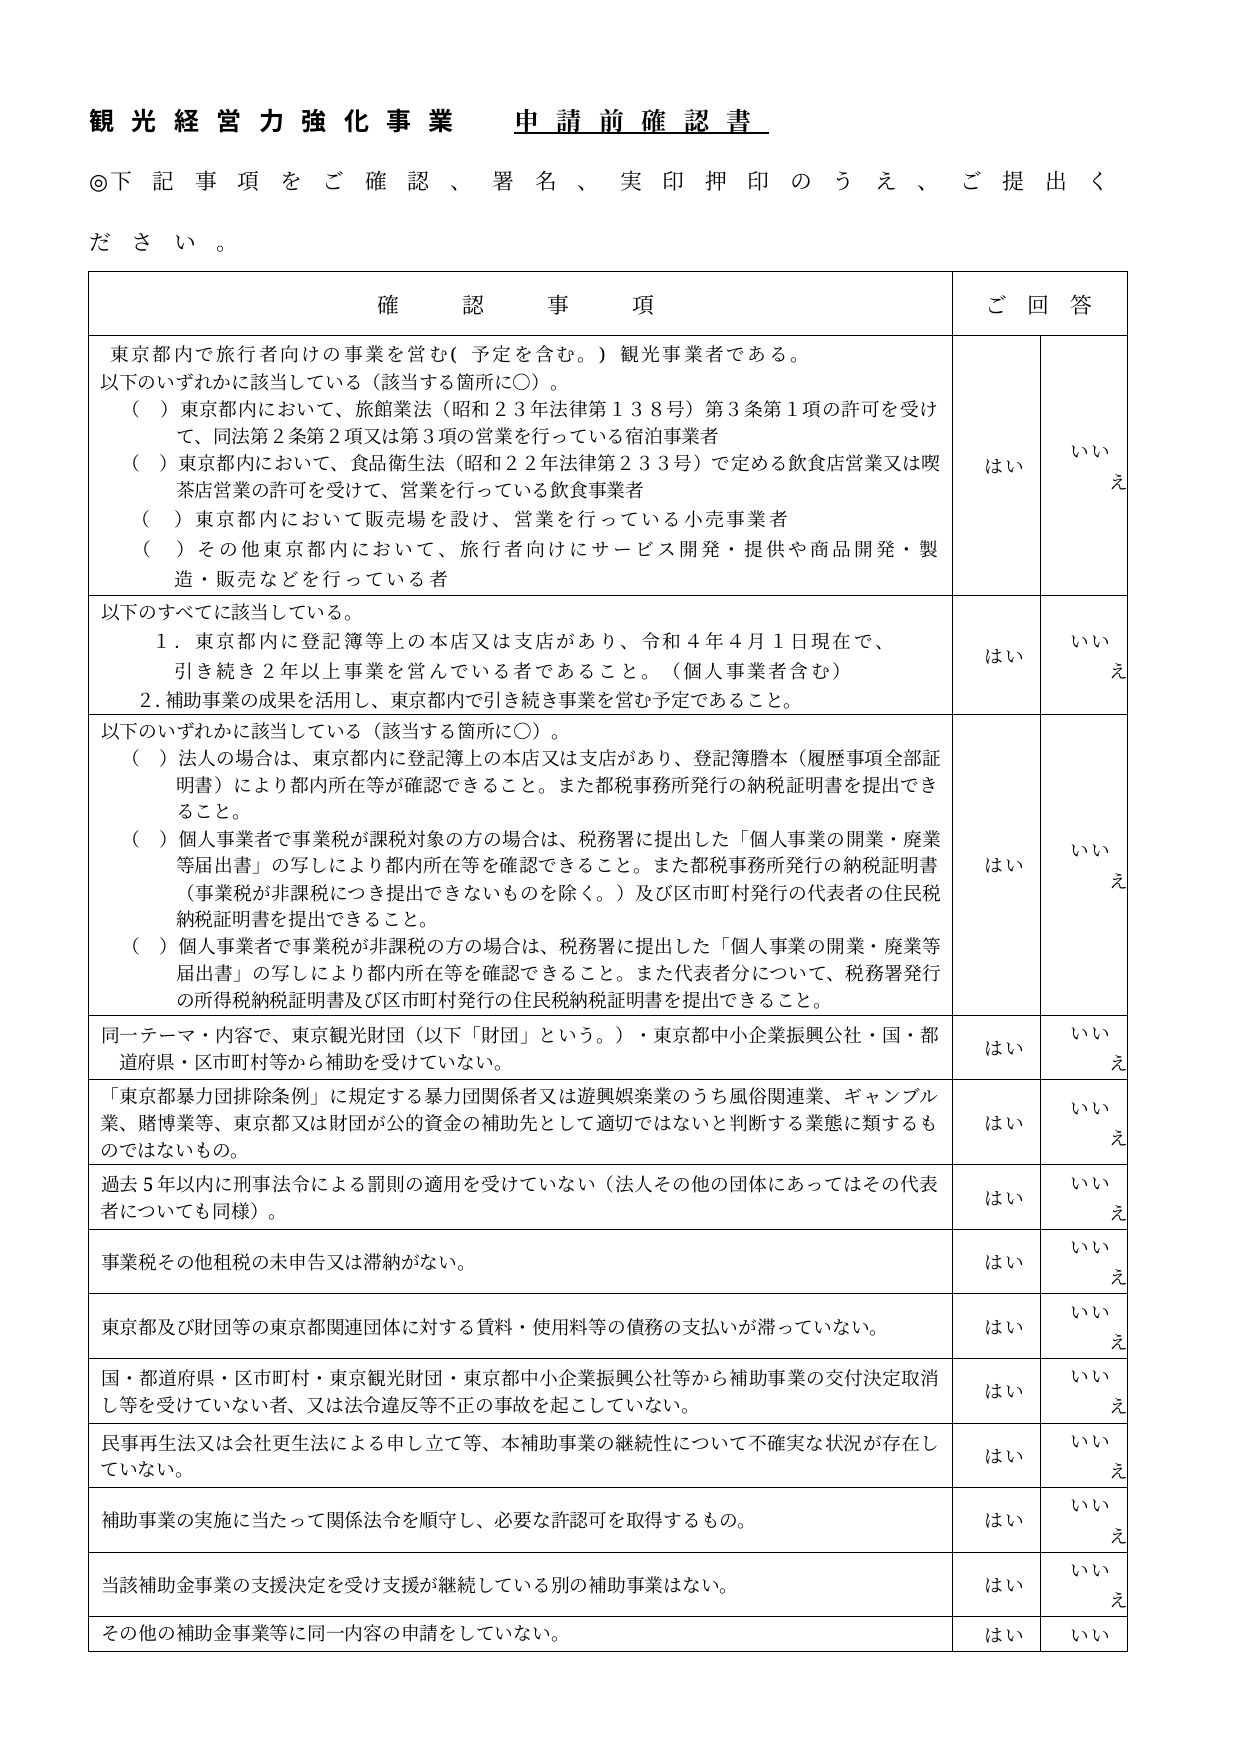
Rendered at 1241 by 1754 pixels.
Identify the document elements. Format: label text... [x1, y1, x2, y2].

table_cell いいえ [1041, 1016, 1127, 1079]
table_cell 補助事業の実施に当たって関係法令を順守し、必要な許認可を取得するもの。 [89, 1488, 952, 1552]
table_cell はい [953, 1080, 1040, 1164]
table_cell いいえ [1041, 596, 1127, 714]
table_cell はい [953, 715, 1040, 1015]
text ◎下記事項をご確認、署名、実印押印のうえ、ご提出ください。 [89, 149, 1151, 271]
table_cell はい [953, 336, 1040, 595]
table_cell はい [953, 1359, 1040, 1422]
table_cell はい [953, 1424, 1040, 1487]
table_cell 民事再生法又は会社更生法による申し立て等、本補助事業の継続性について不確実な状況が存在していない。 [89, 1424, 952, 1487]
table_cell はい [953, 1230, 1040, 1293]
table_cell はい [953, 1165, 1040, 1229]
table_cell 以下のすべてに該当している。 １．東京都内に登記簿等上の本店又は支店があり、令和４年４月１日現在で、 引き続き２年以上事業を営んでいる者であること。（個人事業者含む） ２. 補助事業の成果を活用し、東京都内で引き続き事業を営む予定であること。 [89, 596, 952, 714]
table_cell 「東京都暴力団排除条例」に規定する暴力団関係者又は遊興娯楽業のうち風俗関連業、ギャンブル業、賭博業等、東京都又は財団が公的資金の補助先として適切ではないと判断する業態に類するものではないもの。 [89, 1080, 952, 1164]
table_cell いいえ [1041, 1488, 1127, 1552]
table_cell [89, 1617, 952, 1651]
text 観光経営力強化事業 申請前確認書 [89, 89, 1151, 149]
table_cell 国・都道府県・区市町村・東京観光財団・東京都中小企業振興公社等から補助事業の交付決定取消し等を受けていない者、又は法令違反等不正の事故を起こしていない。 [89, 1359, 952, 1422]
table_cell いいえ [1041, 1294, 1127, 1358]
table_cell 当該補助金事業の支援決定を受け支援が継続している別の補助事業はない。 [89, 1553, 952, 1616]
table_cell はい [953, 596, 1040, 714]
table_cell いいえ [1041, 1165, 1127, 1229]
table_cell 東京都及び財団等の東京都関連団体に対する賃料・使用料等の債務の支払いが滞っていない。 [89, 1294, 952, 1358]
table_cell いいえ [1041, 336, 1127, 595]
table_cell 同一テーマ・内容で、東京観光財団（以下「財団」という。）・東京都中小企業振興公社・国・都道府県・区市町村等から補助を受けていない。 [89, 1016, 952, 1079]
table_cell いいえ [1041, 1617, 1127, 1651]
table_cell いいえ [1041, 1553, 1127, 1616]
table_cell はい [953, 1016, 1040, 1079]
table_cell はい [953, 1294, 1040, 1358]
table_cell はい [953, 1617, 1040, 1651]
table_header 確 認 事 項 [89, 272, 952, 335]
table_cell いいえ [1041, 1080, 1127, 1164]
table_cell 事業税その他租税の未申告又は滞納がない。 [89, 1230, 952, 1293]
table_cell 以下のいずれかに該当している（該当する箇所に○）。 （ ）法人の場合は、東京都内に登記簿上の本店又は支店があり、登記簿謄本（履歴事項全部証明書）により都内所在等が確認できること。また都税事務所発行の納税証明書を提出できること。 （ ）個人事業者で事業税が課税対象の方の場合は、税務署に提出した「個人事業の開業・廃業等届出書」の写しにより都内所在等を確認できること。また都税事務所発行の納税証明書（事業税が非課税につき提出できないものを除く。）及び区市町村発行の代表者の住民税納税証明書を提出できること。 （ ）個人事業者で事業税が非課税の方の場合は、税務署に提出した「個人事業の開業・廃業等届出書」の写しにより都内所在等を確認できること。また代表者分について、税務署発行の所得税納税証明書及び区市町村発行の住民税納税証明書を提出できること。 [89, 715, 952, 1015]
table_cell 過去5年以内に刑事法令による罰則の適用を受けていない（法人その他の団体にあってはその代表者についても同様）。 [89, 1165, 952, 1229]
table_cell いいえ [1041, 1424, 1127, 1487]
table_cell はい [953, 1553, 1040, 1616]
table_cell いいえ [1041, 1359, 1127, 1422]
table_cell はい [953, 1488, 1040, 1552]
table_cell いいえ [1041, 715, 1127, 1015]
table_cell 東京都内で旅行者向けの事業を営む(予定を含む。)観光事業者である。 以下のいずれかに該当している（該当する箇所に○）。 （ ）東京都内において、旅館業法（昭和２３年法律第１３８号）第３条第１項の許可を受けて、同法第２条第２項又は第３項の営業を行っている宿泊事業者 （ ）東京都内において、食品衛生法（昭和２２年法律第２３３号）で定める飲食店営業又は喫茶店営業の許可を受けて、営業を行っている飲食事業者 （ ）東京都内において販売場を設け、営業を行っている小売事業者 （ ）その他東京都内において、旅行者向けにサービス開発・提供や商品開発・製造・販売などを行っている者 [89, 336, 952, 595]
table_header ご回答 [953, 272, 1127, 335]
table_cell いいえ [1041, 1230, 1127, 1293]
